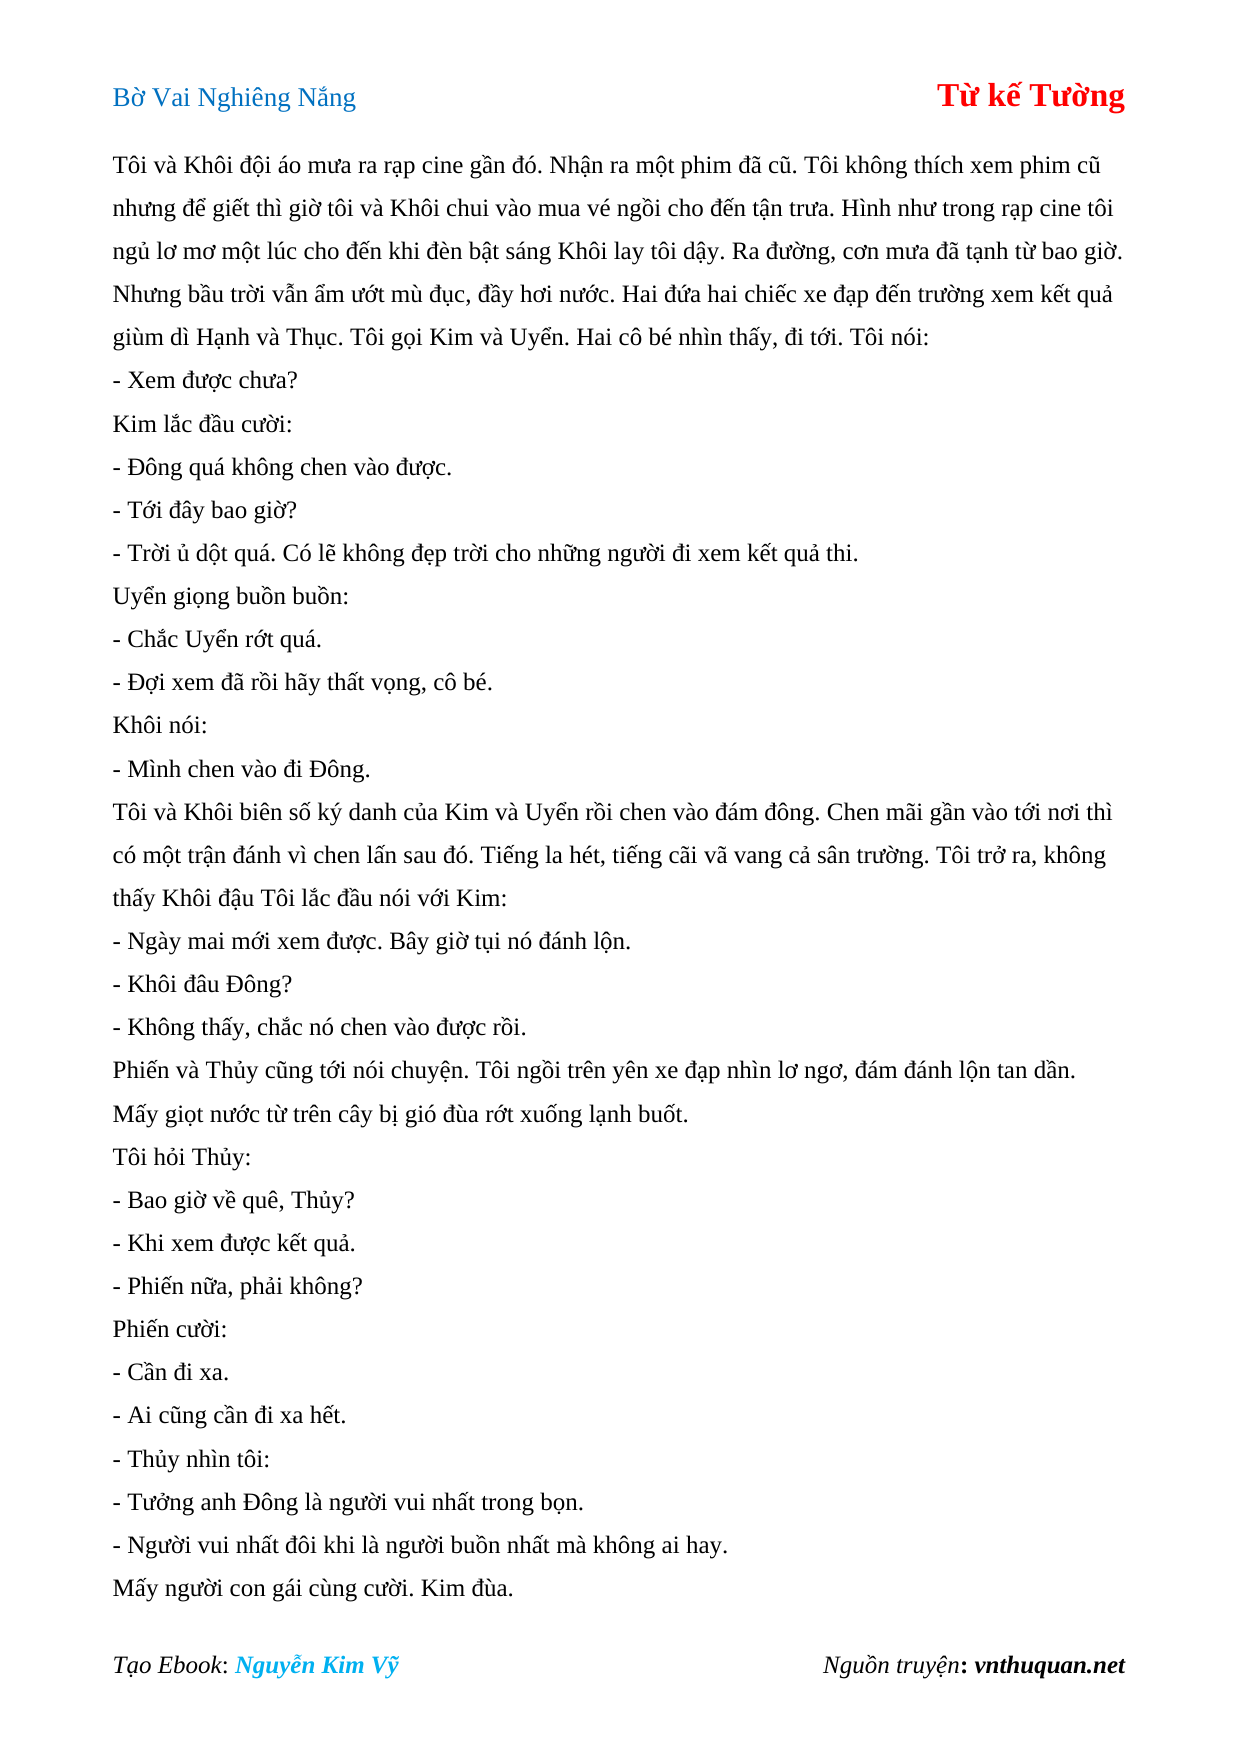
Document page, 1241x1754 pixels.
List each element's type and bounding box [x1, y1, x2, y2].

text [112, 150, 1128, 1602]
